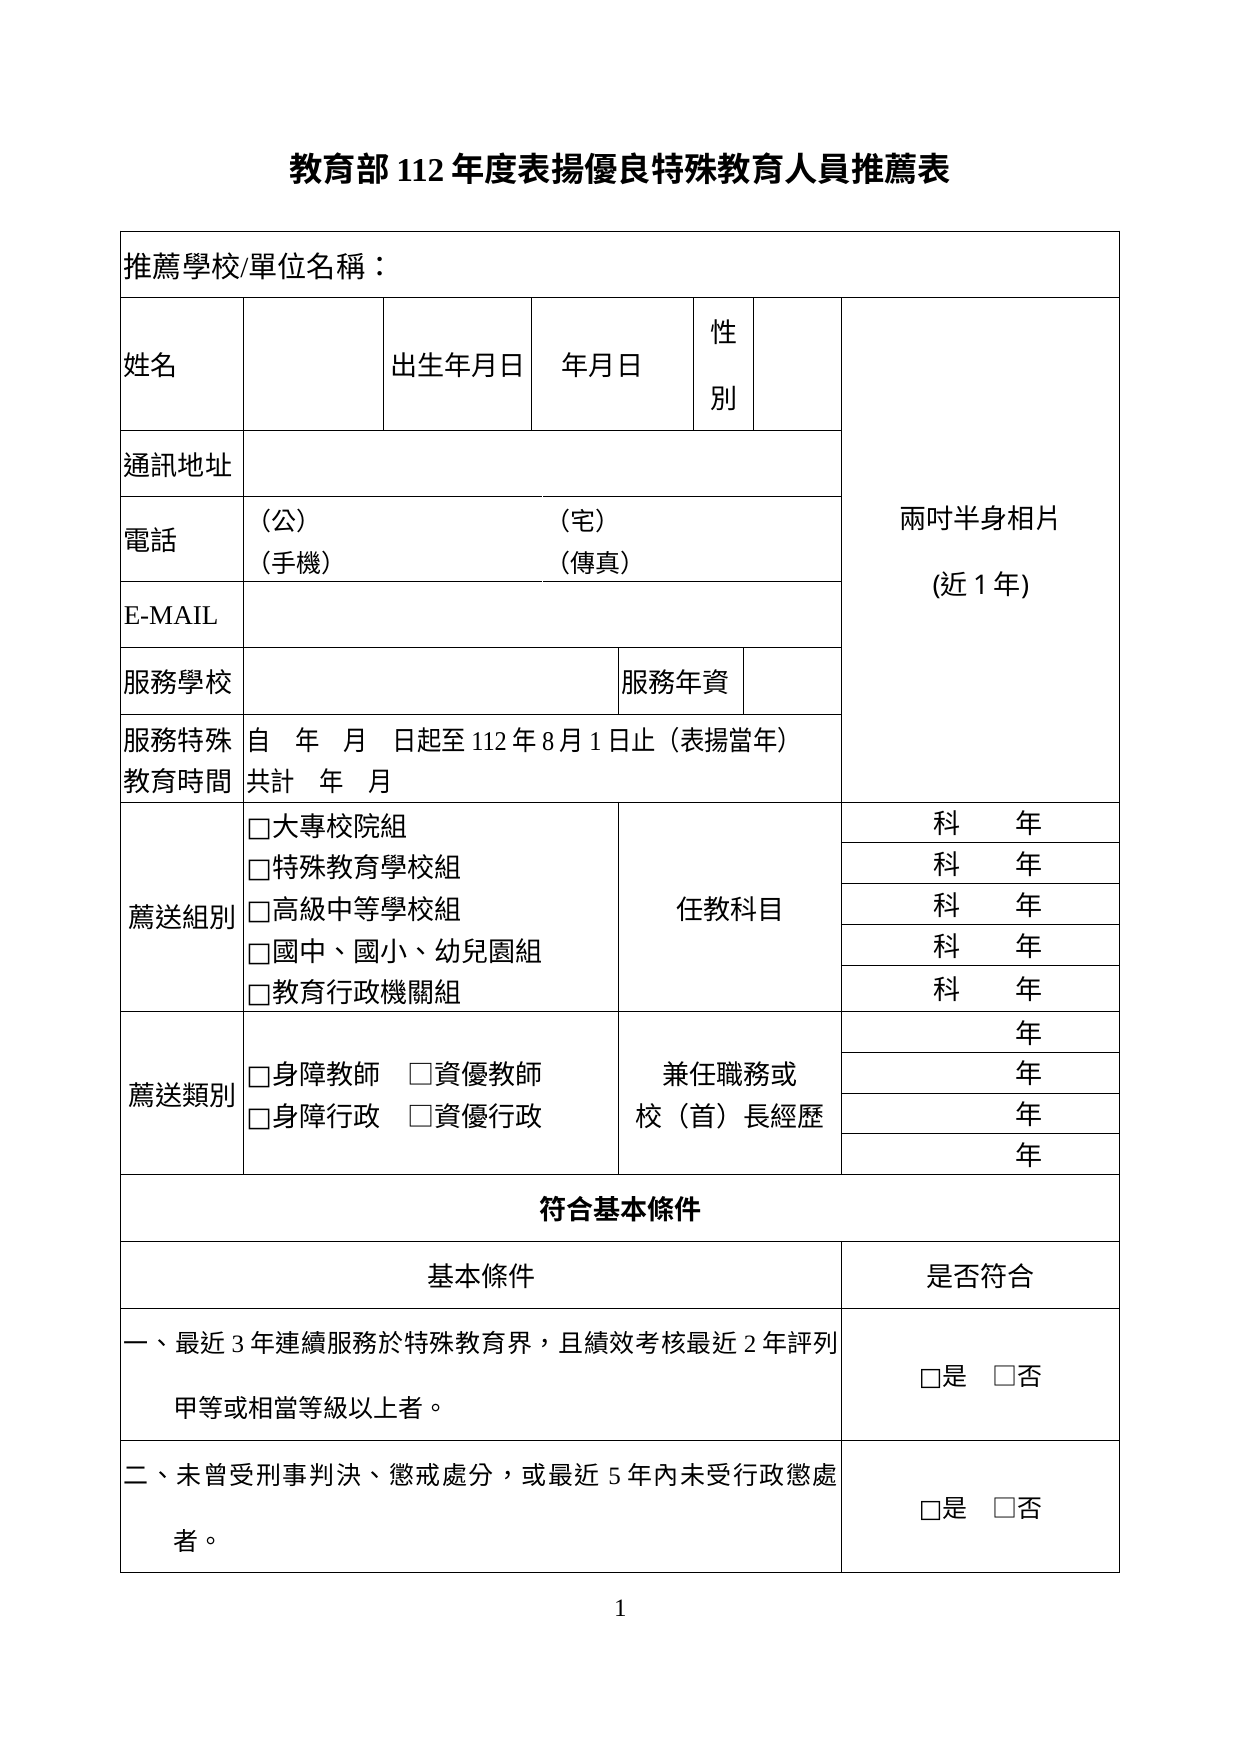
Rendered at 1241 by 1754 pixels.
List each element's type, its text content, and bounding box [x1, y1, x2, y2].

table_header 推薦學校/單位名稱： [121, 232, 1119, 297]
table_cell 科 年 [842, 966, 1119, 1011]
table_cell 薦送組別 [121, 803, 243, 1011]
table_cell 姓名 [121, 298, 243, 429]
table_cell [754, 298, 841, 429]
table_cell 出生年月日 [384, 298, 531, 429]
table_cell □是 □否 [842, 1309, 1119, 1440]
table_cell 電話 [121, 497, 243, 581]
table_cell 是否符合 [842, 1242, 1119, 1307]
table_cell 服務學校 [121, 648, 243, 714]
table_cell □是 □否 [842, 1441, 1119, 1572]
table_cell 服務特殊教育時間 [121, 715, 243, 802]
table_cell 基本條件 [121, 1242, 841, 1307]
table_cell 年 [842, 1053, 1119, 1092]
table_cell 科 年 [842, 843, 1119, 883]
table_cell 科 年 [842, 884, 1119, 924]
table_cell E-MAIL [121, 582, 243, 647]
table_cell 二、未曾受刑事判決、懲戒處分，或最近5年內未受行政懲處者。 [121, 1441, 841, 1572]
table_cell 兼任職務或 校（首）長經歷 [619, 1012, 841, 1174]
table_cell 年 [842, 1094, 1119, 1133]
table_cell [744, 648, 841, 714]
table_cell 科 年 [842, 803, 1119, 842]
table_cell 年 [842, 1134, 1119, 1174]
table_cell 通訊地址 [121, 431, 243, 496]
table_cell 性別 [694, 298, 753, 429]
table_cell 年 [842, 1012, 1119, 1052]
table_cell 年月日 [532, 298, 693, 429]
table_cell [244, 648, 618, 714]
text 教育部112年度表揚優良特殊教育人員推薦表 [118, 134, 1122, 199]
table_cell 任教科目 [619, 803, 841, 1011]
table_cell [244, 582, 841, 647]
table_cell 服務年資 [619, 648, 743, 714]
table_cell 符合基本條件 [121, 1175, 1119, 1241]
table_cell □身障教師 □資優教師 □身障行政 □資優行政 [244, 1012, 618, 1174]
table_cell 一、最近3年連續服務於特殊教育界，且績效考核最近2年評列甲等或相當等級以上者。 [121, 1309, 841, 1440]
table_cell □大專校院組 □特殊教育學校組 □高級中等學校組 □國中、國小、幼兒園組 □教育行政機關組 [244, 803, 618, 1011]
table_cell 兩吋半身相片 (近1年) [842, 298, 1119, 802]
table_cell 薦送類別 [121, 1012, 243, 1174]
table_cell 自 年 月 日起至112年8月1日止（表揚當年） 共計 年 月 [244, 715, 841, 802]
table_cell 科 年 [842, 925, 1119, 965]
table_cell （宅） （傳真） [543, 497, 841, 581]
table_cell （公） （手機） [244, 497, 542, 581]
table_cell [244, 298, 383, 429]
table_cell [244, 431, 841, 496]
